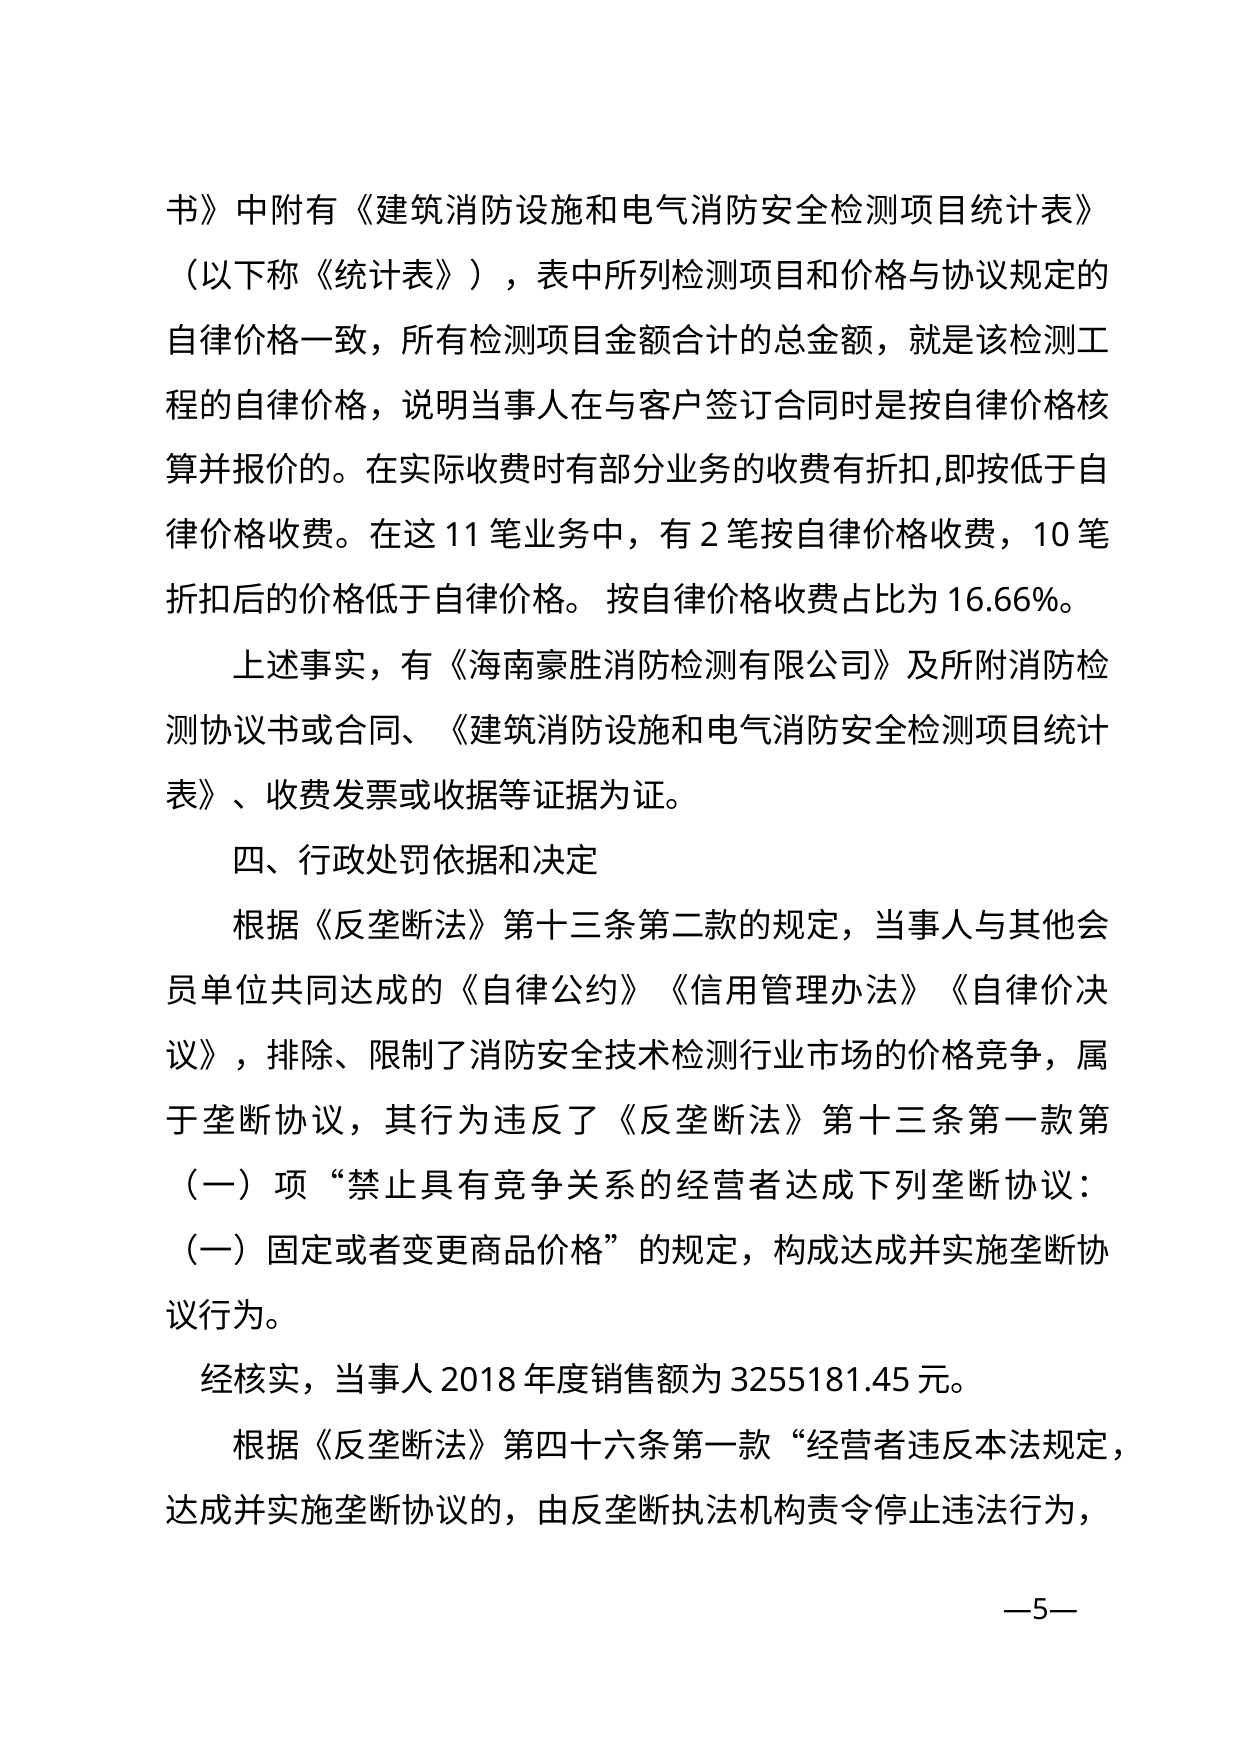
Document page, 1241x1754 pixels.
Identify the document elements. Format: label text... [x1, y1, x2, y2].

text 根据《反垄断法》第十三条第二款的规定，当事人与其他会员单位共同达成的《自律公约》《信用管理办法》《自律价决议》，排除、限制了消防安全技术检测行业市场的价格竞争，属于垄断协议，其行为违反了《反垄断法》第十三条第一款第（一）项“禁止具有竞争关系的经营者达成下列垄断协议：（一）固定或者变更商品价格”的规定，构成达成并实施垄断协议行为。 [165, 890, 1110, 1345]
text 上述事实，有《海南豪胜消防检测有限公司》及所附消防检测协议书或合同、《建筑消防设施和电气消防安全检测项目统计表》、收费发票或收据等证据为证。 [165, 630, 1110, 825]
text 四、行政处罚依据和决定 [165, 825, 1110, 890]
text 经核实，当事人2018年度销售额为3255181.45元。 [165, 1345, 1110, 1410]
